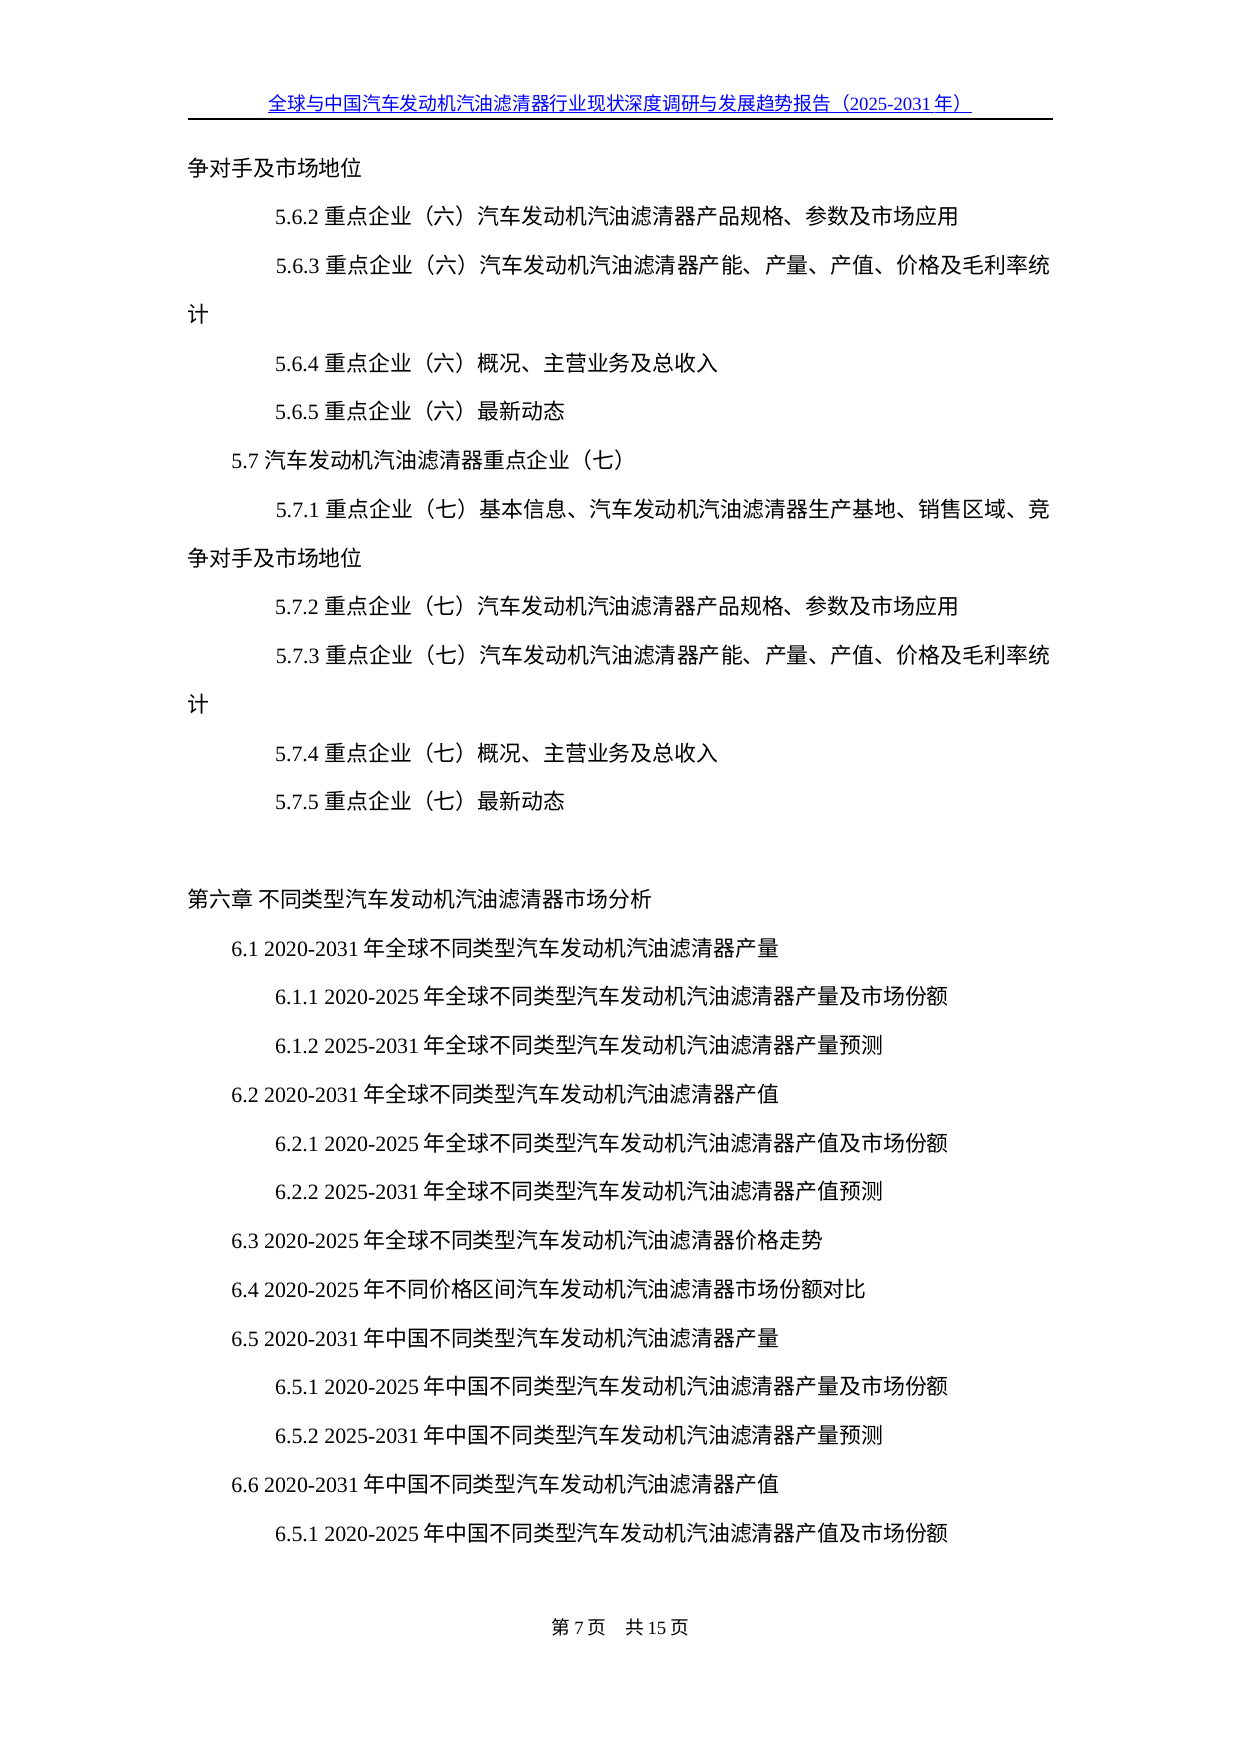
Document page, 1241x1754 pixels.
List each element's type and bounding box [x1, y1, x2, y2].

text [187, 150, 1053, 1548]
